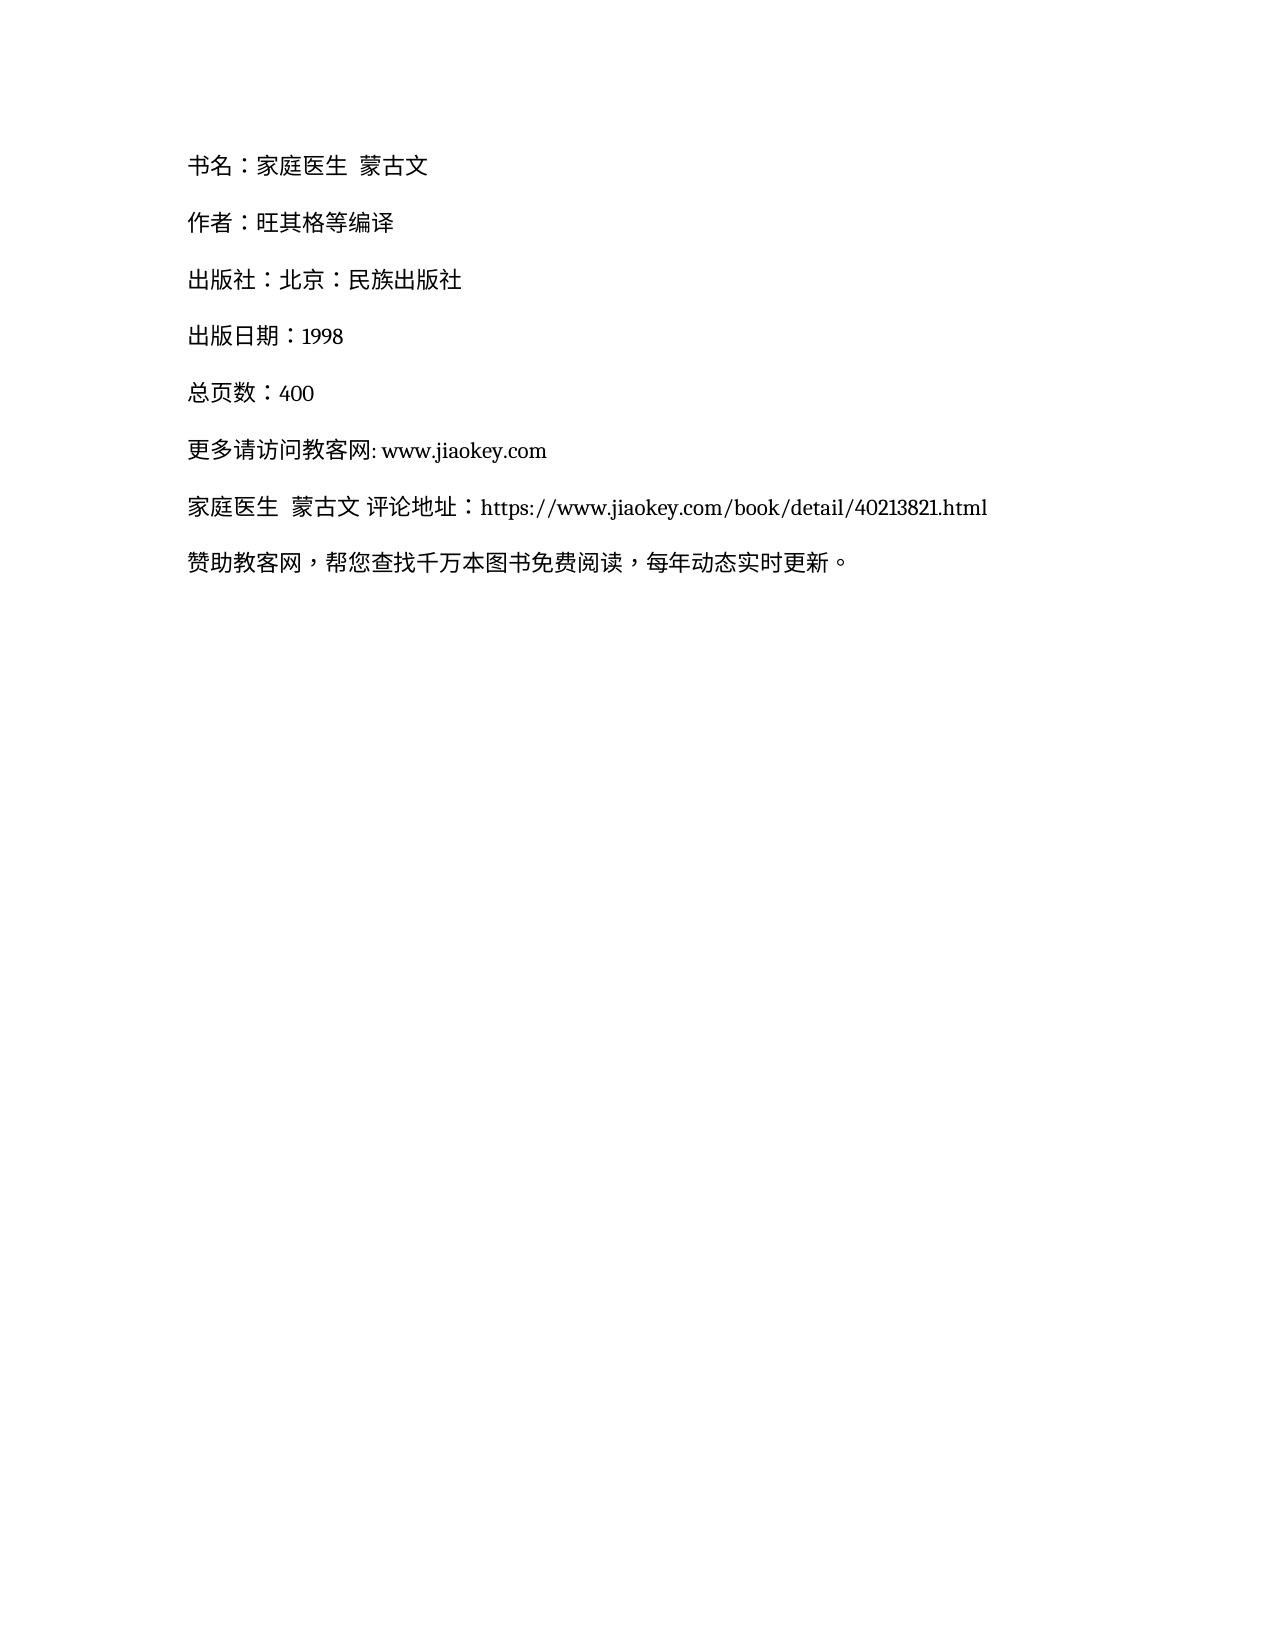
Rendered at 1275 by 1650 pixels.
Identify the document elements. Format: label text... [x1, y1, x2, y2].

text 出版日期：1998 [187, 320, 1087, 352]
text 书名：家庭医生 蒙古文 [187, 150, 1087, 181]
text 总页数：400 [187, 377, 1087, 408]
text 出版社：北京：民族出版社 [187, 263, 1087, 295]
text 家庭医生 蒙古文 评论地址：https://www.jiaokey.com/book/detail/40213821.html [187, 491, 1087, 522]
text 赞助教客网，帮您查找千万本图书免费阅读，每年动态实时更新。 [187, 547, 1087, 579]
text 更多请访问教客网: www.jiaokey.com [187, 434, 1087, 465]
text 作者：旺其格等编译 [187, 207, 1087, 238]
